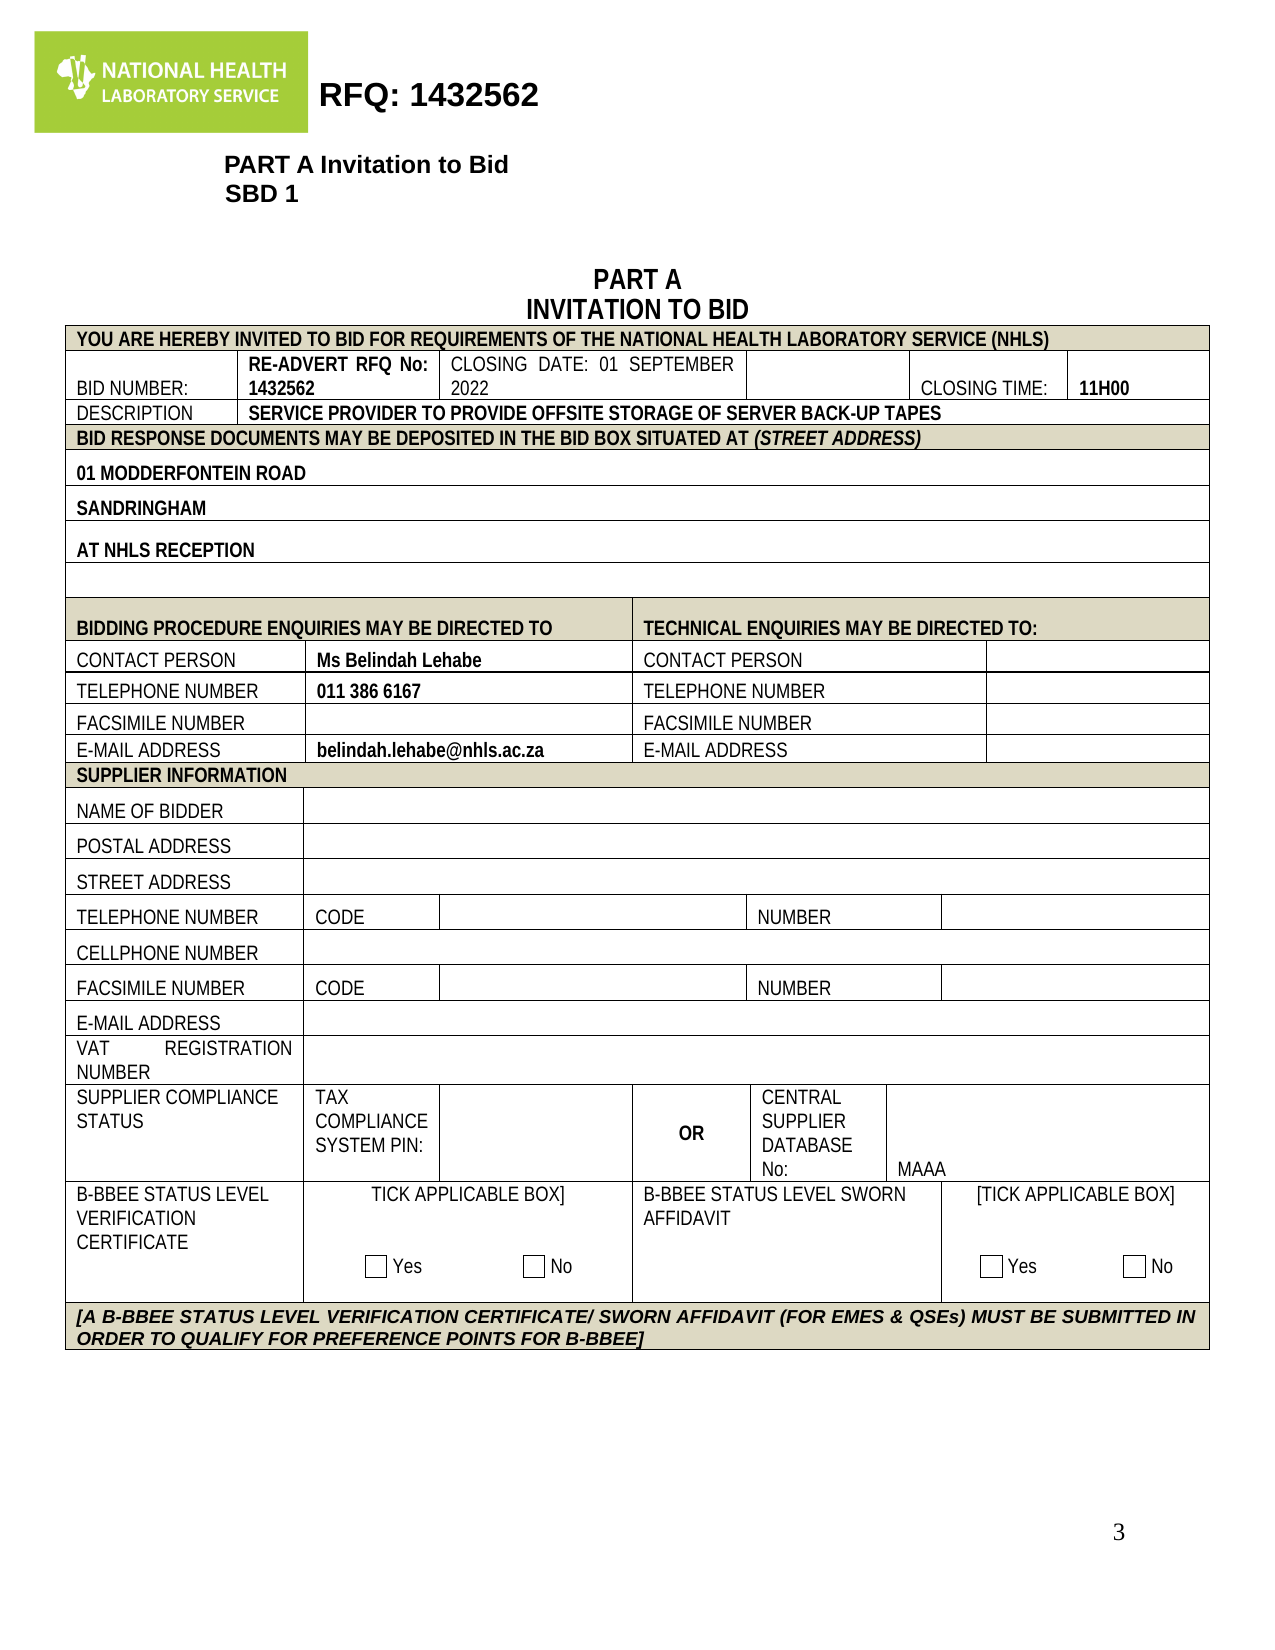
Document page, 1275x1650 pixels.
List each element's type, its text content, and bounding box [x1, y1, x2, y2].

table_cell AT NHLS RECEPTION [66, 521, 1209, 562]
table_cell DESCRIPTION [66, 400, 237, 424]
table_cell NUMBER [747, 965, 941, 1000]
table_cell TICK APPLICABLE BOX] Yes No [304, 1182, 632, 1302]
table_cell TELEPHONE NUMBER [66, 673, 305, 703]
table_cell [440, 965, 746, 1000]
table_cell CONTACT PERSON [66, 641, 305, 671]
table_cell SUPPLIER COMPLIANCE STATUS [66, 1085, 303, 1181]
table_cell [942, 895, 1209, 929]
table_cell [942, 965, 1209, 1000]
table_cell BIDDING PROCEDURE ENQUIRIES MAY BE DIRECTED TO [66, 598, 632, 640]
table_cell FACSIMILE NUMBER [66, 704, 305, 734]
table_cell [306, 704, 632, 734]
table_cell RE-ADVERT RFQ No: 1432562 [238, 351, 439, 399]
title INVITATION TO BID [150, 296, 1125, 325]
table_cell VAT REGISTRATION NUMBER [66, 1036, 303, 1084]
table_cell POSTAL ADDRESS [66, 824, 303, 858]
table_cell [304, 1001, 1209, 1035]
table_cell CODE [304, 965, 439, 1000]
table_cell CLOSING TIME: [910, 351, 1067, 399]
table_cell BID NUMBER: [66, 351, 237, 399]
table_cell NUMBER [747, 895, 941, 929]
table_cell [747, 351, 909, 399]
table_cell belindah.lehabe@nhls.ac.za [306, 735, 632, 762]
table_header YOU ARE HEREBY INVITED TO BID FOR REQUIREMENTS OF THE NATIONAL HEALTH LABORATORY SERVICE (NHLS) [66, 326, 1209, 350]
table_cell SUPPLIER INFORMATION [66, 763, 1209, 787]
table_cell MAAA [887, 1085, 1209, 1181]
table_cell [440, 895, 746, 929]
table_cell [987, 673, 1209, 703]
table_cell [987, 735, 1209, 762]
table_cell TELEPHONE NUMBER [66, 895, 303, 929]
table_cell 11H00 [1068, 351, 1209, 399]
title PART A [150, 266, 1125, 296]
table_cell TECHNICAL ENQUIRIES MAY BE DIRECTED TO: [633, 598, 1209, 640]
table_cell B-BBEE STATUS LEVEL SWORN AFFIDAVIT [633, 1182, 941, 1302]
table_cell 01 MODDERFONTEIN ROAD [66, 450, 1209, 485]
table_cell NAME OF BIDDER [66, 788, 303, 823]
table_cell [440, 1085, 632, 1181]
table_cell [304, 1036, 1209, 1084]
table_cell CODE [304, 895, 439, 929]
subtitle PART A Invitation to Bid SBD 1 [224, 150, 1125, 207]
table_cell TELEPHONE NUMBER [633, 673, 986, 703]
table_cell [304, 859, 1209, 893]
table_cell CELLPHONE NUMBER [66, 930, 303, 964]
table_cell [304, 930, 1209, 964]
table_cell CLOSING DATE: 01 SEPTEMBER 2022 [440, 351, 746, 399]
table_cell 011 386 6167 [306, 673, 632, 703]
table_cell E-MAIL ADDRESS [66, 1001, 303, 1035]
table_cell SANDRINGHAM [66, 486, 1209, 520]
picture [34, 31, 309, 133]
table_cell FACSIMILE NUMBER [633, 704, 986, 734]
table_cell E-MAIL ADDRESS [633, 735, 986, 762]
table_cell [987, 641, 1209, 671]
table_cell [A B-BBEE STATUS LEVEL VERIFICATION CERTIFICATE/ SWORN AFFIDAVIT (FOR EMES & QSEs) MUST BE SUBMITTED IN ORDER TO QUALIFY FOR PREFERENCE POINTS FOR B-BBEE] [66, 1303, 1209, 1349]
table_cell E-MAIL ADDRESS [66, 735, 305, 762]
table_cell TAX COMPLIANCE SYSTEM PIN: [304, 1085, 439, 1181]
table_cell CENTRAL SUPPLIER DATABASE No: [751, 1085, 886, 1181]
table_cell [TICK APPLICABLE BOX] Yes No [942, 1182, 1209, 1302]
table_cell B-BBEE STATUS LEVEL VERIFICATION CERTIFICATE [66, 1182, 303, 1302]
table_cell [304, 788, 1209, 823]
table_cell [66, 563, 1209, 597]
table_cell [987, 704, 1209, 734]
table_cell Ms Belindah Lehabe [306, 641, 632, 671]
table_cell BID RESPONSE DOCUMENTS MAY BE DEPOSITED IN THE BID BOX SITUATED AT (STREET ADDRESS) [66, 425, 1209, 449]
table_cell [304, 824, 1209, 858]
table_cell CONTACT PERSON [633, 641, 986, 671]
table_cell STREET ADDRESS [66, 859, 303, 893]
table_cell FACSIMILE NUMBER [66, 965, 303, 1000]
table_cell OR [633, 1085, 750, 1181]
table_cell SERVICE PROVIDER TO PROVIDE OFFSITE STORAGE OF SERVER BACK-UP TAPES [238, 400, 1209, 424]
